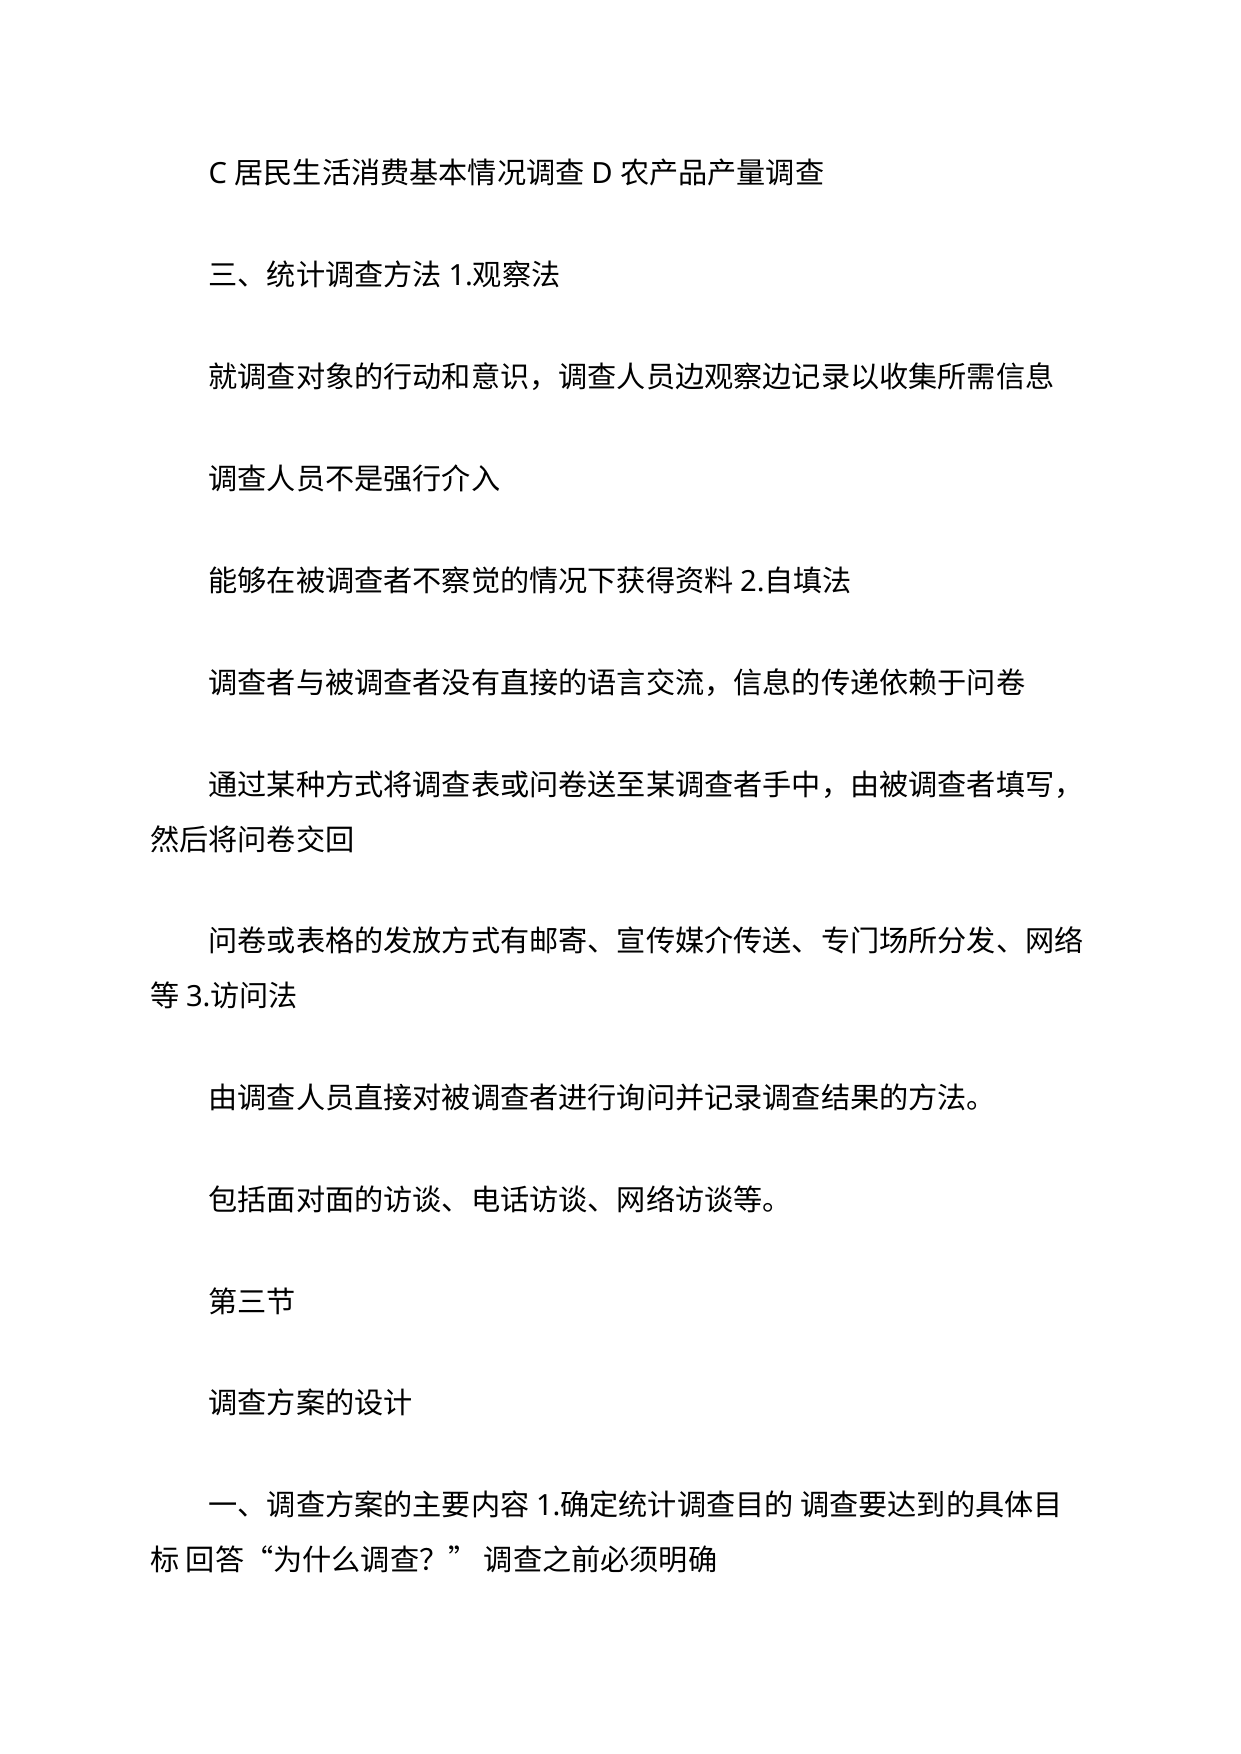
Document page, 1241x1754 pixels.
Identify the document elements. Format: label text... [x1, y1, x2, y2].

text 三、统计调查方法 1.观察法 [150, 252, 1090, 294]
text 调查方案的设计 [150, 1380, 1090, 1422]
text C 居民生活消费基本情况调查 D 农产品产量调查 [150, 150, 1090, 192]
text 就调查对象的行动和意识，调查人员边观察边记录以收集所需信息 [150, 354, 1090, 396]
text 调查人员不是强行介入 [150, 456, 1090, 498]
text 能够在被调查者不察觉的情况下获得资料 2.自填法 [150, 557, 1090, 600]
text 通过某种方式将调查表或问卷送至某调查者手中，由被调查者填写，然后将问卷交回 [150, 761, 1090, 858]
text 包括面对面的访谈、电话访谈、网络访谈等。 [150, 1177, 1090, 1219]
text 由调查人员直接对被调查者进行询问并记录调查结果的方法。 [150, 1075, 1090, 1117]
text 一、调查方案的主要内容 1.确定统计调查目的 调查要达到的具体目标 回答“为什么调查？” 调查之前必须明确 [150, 1482, 1090, 1579]
text 问卷或表格的发放方式有邮寄、宣传媒介传送、专门场所分发、网络等 3.访问法 [150, 918, 1090, 1015]
text 第三节 [150, 1278, 1090, 1321]
text 调查者与被调查者没有直接的语言交流，信息的传递依赖于问卷 [150, 659, 1090, 702]
